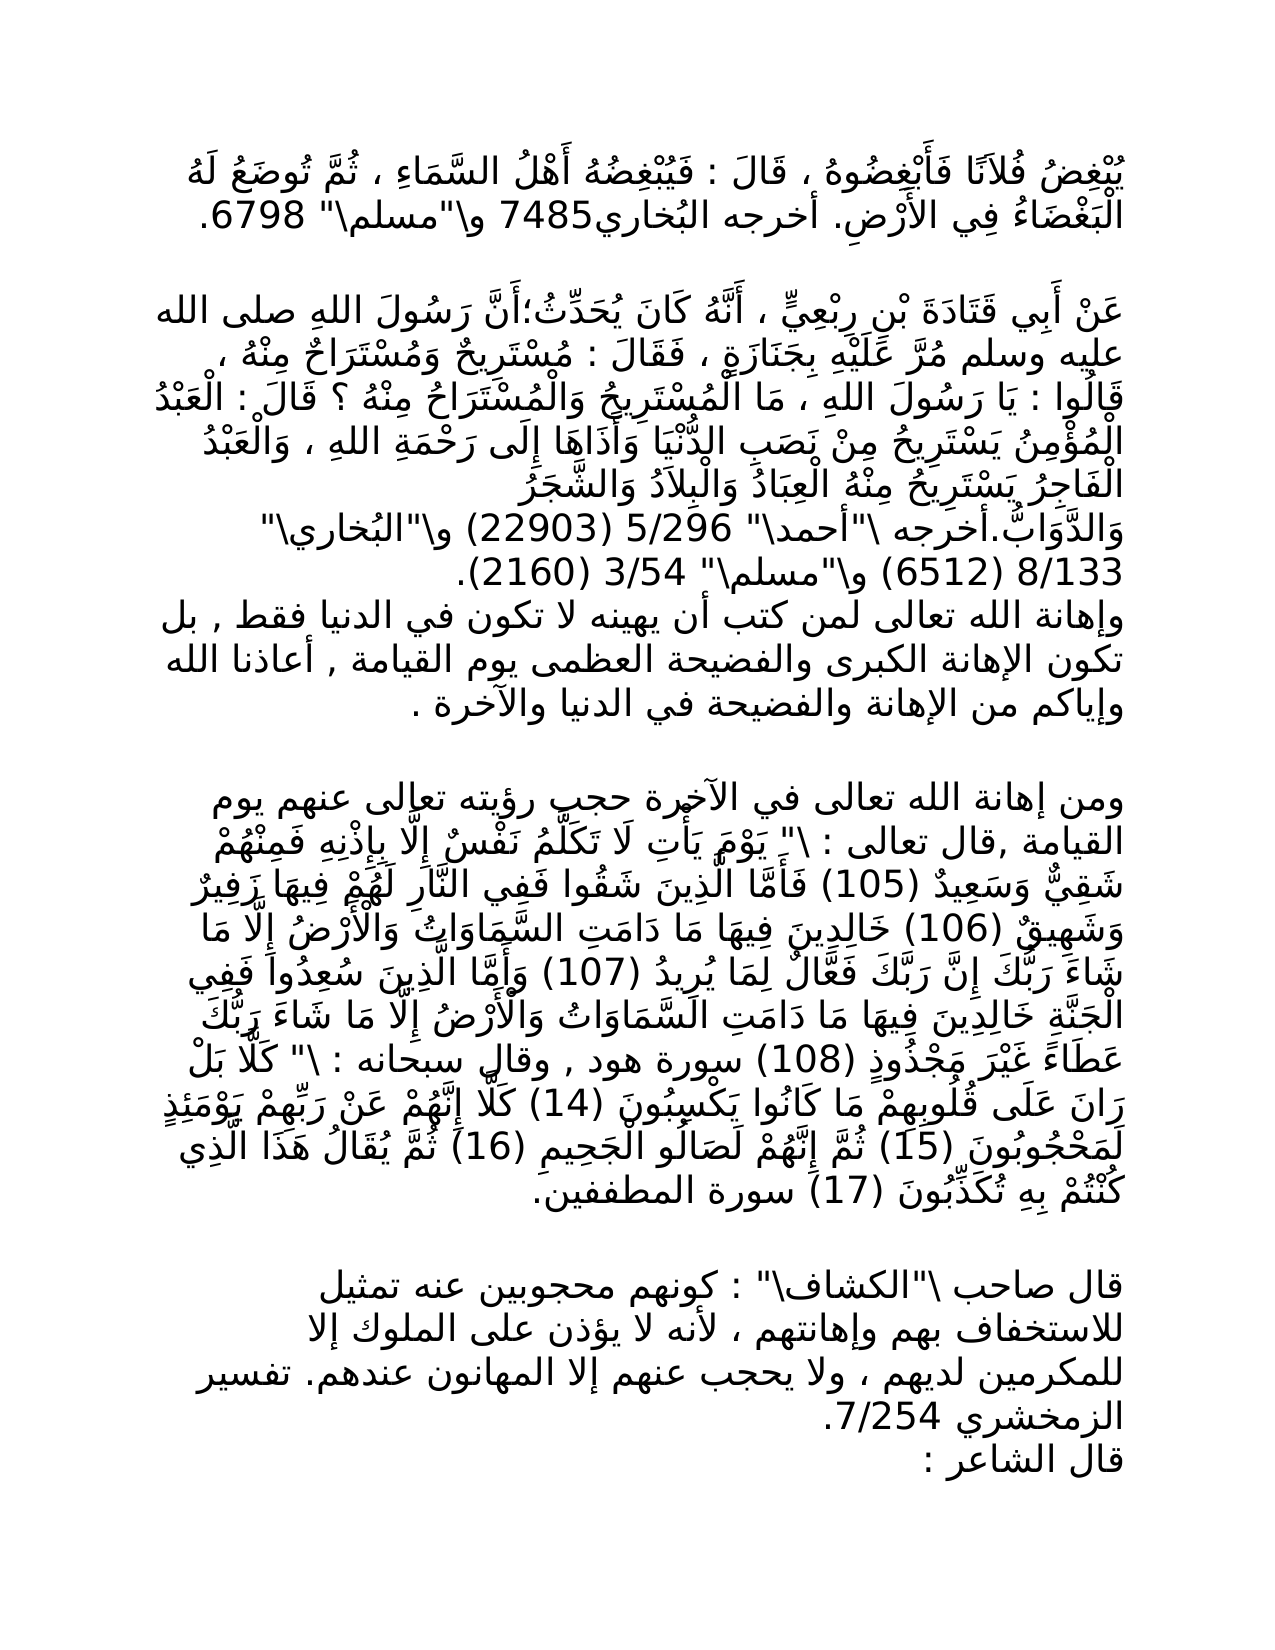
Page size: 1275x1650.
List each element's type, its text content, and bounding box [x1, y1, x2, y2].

text وإهانة الله تعالى لمن كتب أن يهينه لا تكون في الدنيا فقط , بل تكون الإهانة الكبرى والفضيحة العظمى يوم القيامة , أعاذنا الله وإياكم من الإهانة والفضيحة في الدنيا والآخرة . [150, 594, 1125, 725]
text ومن إهانة الله تعالى في الآخرة حجب رؤيته تعالى عنهم يوم القيامة ,قال تعالى : \" يَوْمَ يَأْتِ لَا تَكَلَّمُ نَفْسٌ إِلَّا بِإِذْنِهِ فَمِنْهُمْ شَقِيٌّ وَسَعِيدٌ (105) فَأَمَّا الَّذِينَ شَقُوا فَفِي النَّارِ لَهُمْ فِيهَا زَفِيرٌ وَشَهِيقٌ (106) خَالِدِينَ فِيهَا مَا دَامَتِ السَّمَاوَاتُ وَالْأَرْضُ إِلَّا مَا شَاءَ رَبُّكَ إِنَّ رَبَّكَ فَعَّالٌ لِمَا يُرِيدُ (107) وَأَمَّا الَّذِينَ سُعِدُوا فَفِي الْجَنَّةِ خَالِدِينَ فِيهَا مَا دَامَتِ السَّمَاوَاتُ وَالْأَرْضُ إِلَّا مَا شَاءَ رَبُّكَ عَطَاءً غَيْرَ مَجْذُوذٍ (108) سورة هود , وقال سبحانه : \" كَلَّا بَلْ رَانَ عَلَى قُلُوبِهِمْ مَا كَانُوا يَكْسِبُونَ (14) كَلَّا إِنَّهُمْ عَنْ رَبِّهِمْ يَوْمَئِذٍ لَمَحْجُوبُونَ (15) ثُمَّ إِنَّهُمْ لَصَالُو الْجَحِيمِ (16) ثُمَّ يُقَالُ هَذَا الَّذِي كُنْتُمْ بِهِ تُكَذِّبُونَ (17) سورة المطففين. [150, 776, 1125, 1212]
text قال الشاعر : [150, 1438, 1125, 1482]
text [150, 150, 1125, 237]
text قال صاحب \"الكشاف\" : كونهم محجوبين عنه تمثيل للاستخفاف بهم وإهانتهم ، لأنه لا يؤذن على الملوك إلا للمكرمين لديهم ، ولا يحجب عنهم إلا المهانون عندهم. تفسير الزمخشري 7/254. [150, 1263, 1125, 1438]
text عَنْ أَبِي قَتَادَةَ بْنِ رِبْعِيٍّ ، أَنَّهُ كَانَ يُحَدِّثُ؛أَنَّ رَسُولَ اللهِ صلى الله عليه وسلم مُرَّ عَلَيْهِ بِجَنَازَةٍ ، فَقَالَ : مُسْتَرِيحٌ وَمُسْتَرَاحٌ مِنْهُ ، قَالُوا : يَا رَسُولَ اللهِ ، مَا الْمُسْتَرِيحُ وَالْمُسْتَرَاحُ مِنْهُ ؟ قَالَ : الْعَبْدُ الْمُؤْمِنُ يَسْتَرِيحُ مِنْ نَصَبِ الدُّنْيَا وَأَذَاهَا إِلَى رَحْمَةِ اللهِ ، وَالْعَبْدُ الْفَاجِرُ يَسْتَرِيحُ مِنْهُ الْعِبَادُ وَالْبِلاَدُ وَالشَّجَرُ وَالدَّوَابُّ.أخرجه \"أحمد\" 5/296 (22903) و\"البُخاري\" 8/133 (6512) و\"مسلم\" 3/54 (2160). [150, 288, 1125, 594]
